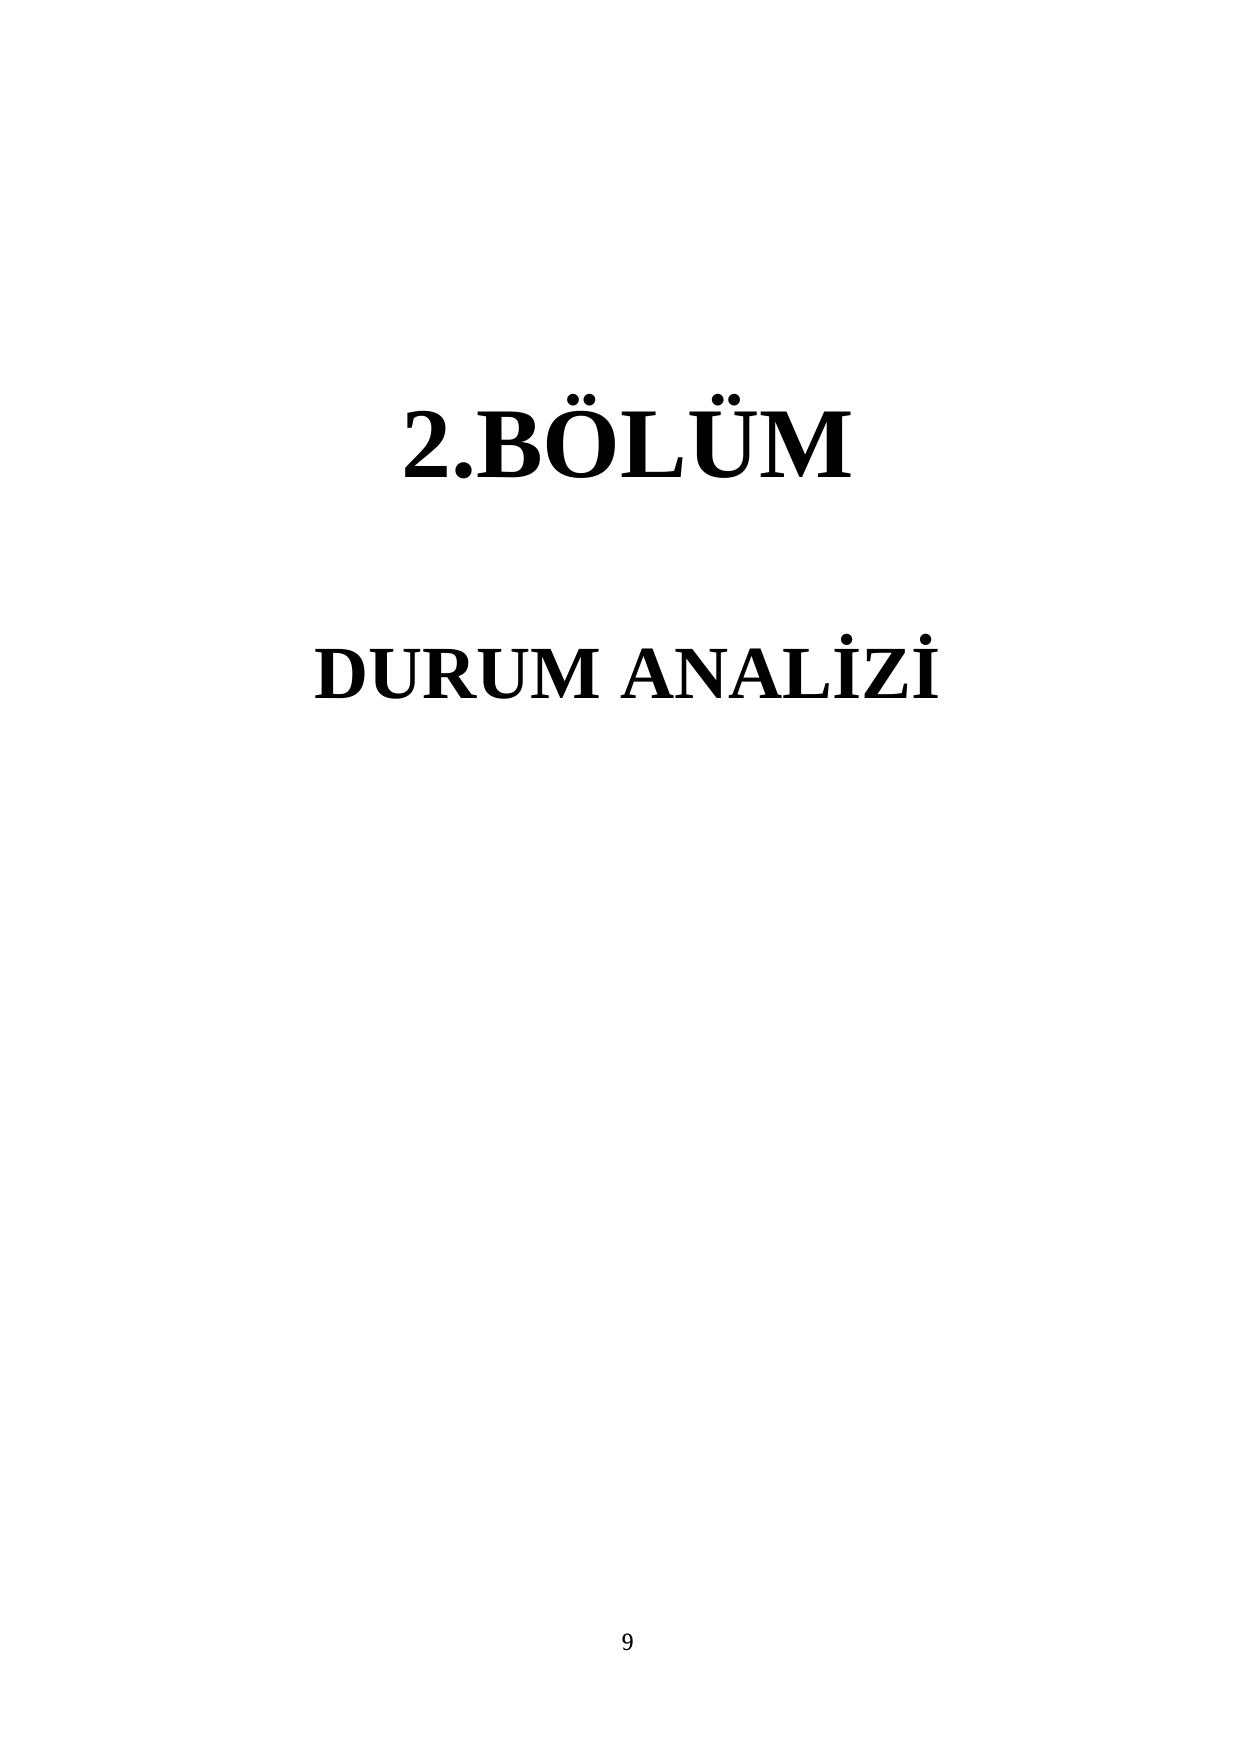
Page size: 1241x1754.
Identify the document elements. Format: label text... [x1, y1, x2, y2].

text DURUM ANALİZİ [103, 628, 1151, 714]
text 2.BÖLÜM [103, 384, 1151, 499]
